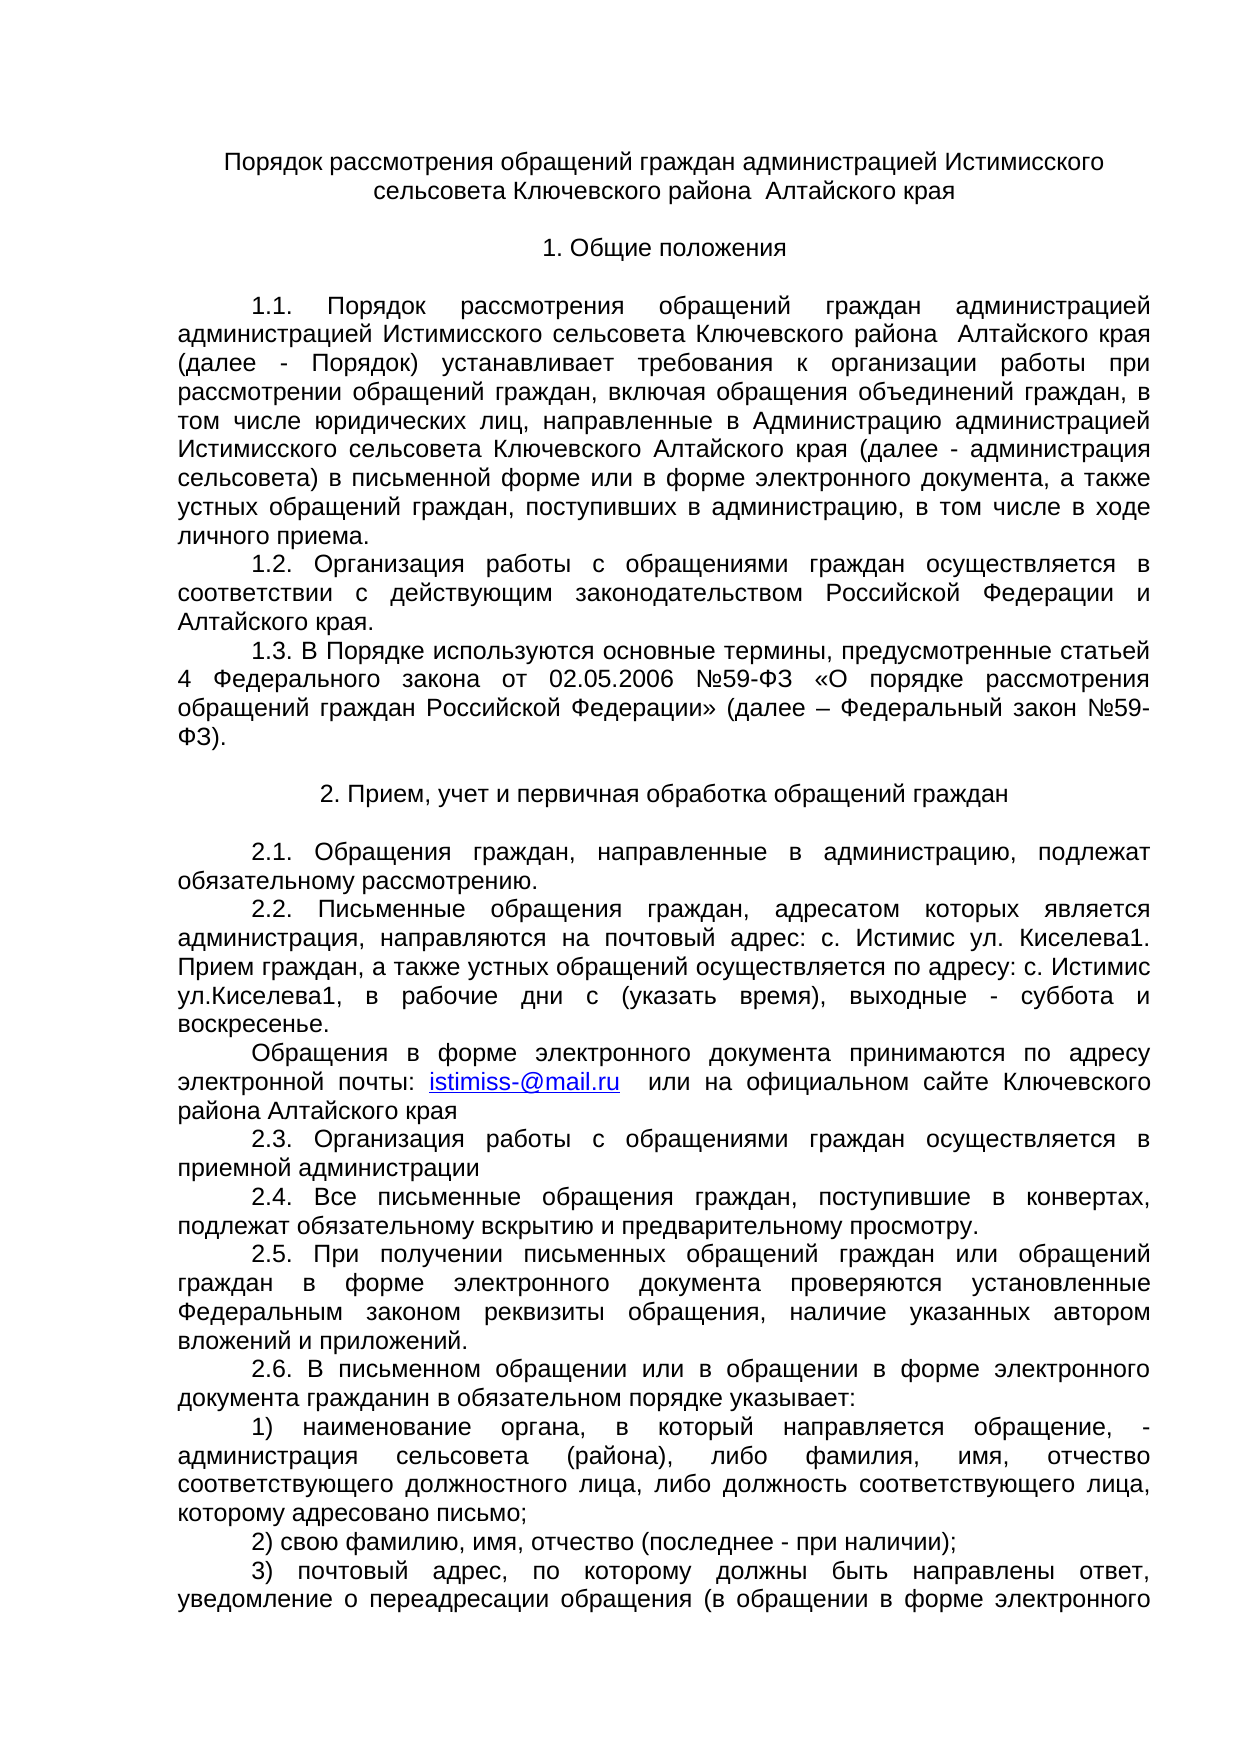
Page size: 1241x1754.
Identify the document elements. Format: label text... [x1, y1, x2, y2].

text 2.4. Все письменные обращения граждан, поступившие в конвертах, подлежат обязательному вскрытию и предварительному просмотру. [177, 1182, 1152, 1239]
text 1) наименование органа, в который направляется обращение, - администрация сельсовета (района), либо фамилия, имя, отчество соответствующего должностного лица, либо должность соответствующего лица, которому адресовано письмо; [177, 1412, 1152, 1527]
text Обращения в форме электронного документа принимаются по адресу электронной почты: istimiss-@mail.ru или на официальном сайте Ключевского района Алтайского края [177, 1038, 1152, 1124]
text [177, 1556, 1152, 1613]
text 2.2. Письменные обращения граждан, адресатом которых является администрация, направляются на почтовый адрес: с. Истимис ул. Киселева1. Прием граждан, а также устных обращений осуществляется по адресу: с. Истимис ул.Киселева1, в рабочие дни с (указать время), выходные - суббота и воскресенье. [177, 894, 1152, 1038]
text 1.1. Порядок рассмотрения обращений граждан администрацией администрацией Истимисского сельсовета Ключевского района Алтайского края (далее - Порядок) устанавливает требования к организации работы при рассмотрении обращений граждан, включая обращения объединений граждан, в том числе юридических лиц, направленные в Администрацию администрацией Истимисского сельсовета Ключевского Алтайского края (далее - администрация сельсовета) в письменной форме или в форме электронного документа, а также устных обращений граждан, поступивших в администрацию, в том числе в ходе личного приема. [177, 291, 1152, 549]
text 2) свою фамилию, имя, отчество (последнее - при наличии); [177, 1527, 1152, 1556]
text 1. Общие положения [177, 233, 1152, 262]
text 2.1. Обращения граждан, направленные в администрацию, подлежат обязательному рассмотрению. [177, 837, 1152, 894]
text 2.5. При получении письменных обращений граждан или обращений граждан в форме электронного документа проверяются установленные Федеральным законом реквизиты обращения, наличие указанных автором вложений и приложений. [177, 1239, 1152, 1354]
text 2. Прием, учет и первичная обработка обращений граждан [177, 779, 1152, 808]
text 1.3. В Порядке используются основные термины, предусмотренные статьей 4 Федерального закона от 02.05.2006 №59-ФЗ «О порядке рассмотрения обращений граждан Российской Федерации» (далее – Федеральный закон №59-ФЗ). [177, 636, 1152, 751]
text Порядок рассмотрения обращений граждан администрацией Истимисского сельсовета Ключевского района Алтайского края [177, 147, 1152, 204]
text 2.6. В письменном обращении или в обращении в форме электронного документа гражданин в обязательном порядке указывает: [177, 1354, 1152, 1412]
text 1.2. Организация работы с обращениями граждан осуществляется в соответствии с действующим законодательством Российской Федерации и Алтайского края. [177, 549, 1152, 636]
text 2.3. Организация работы с обращениями граждан осуществляется в приемной администрации [177, 1124, 1152, 1182]
